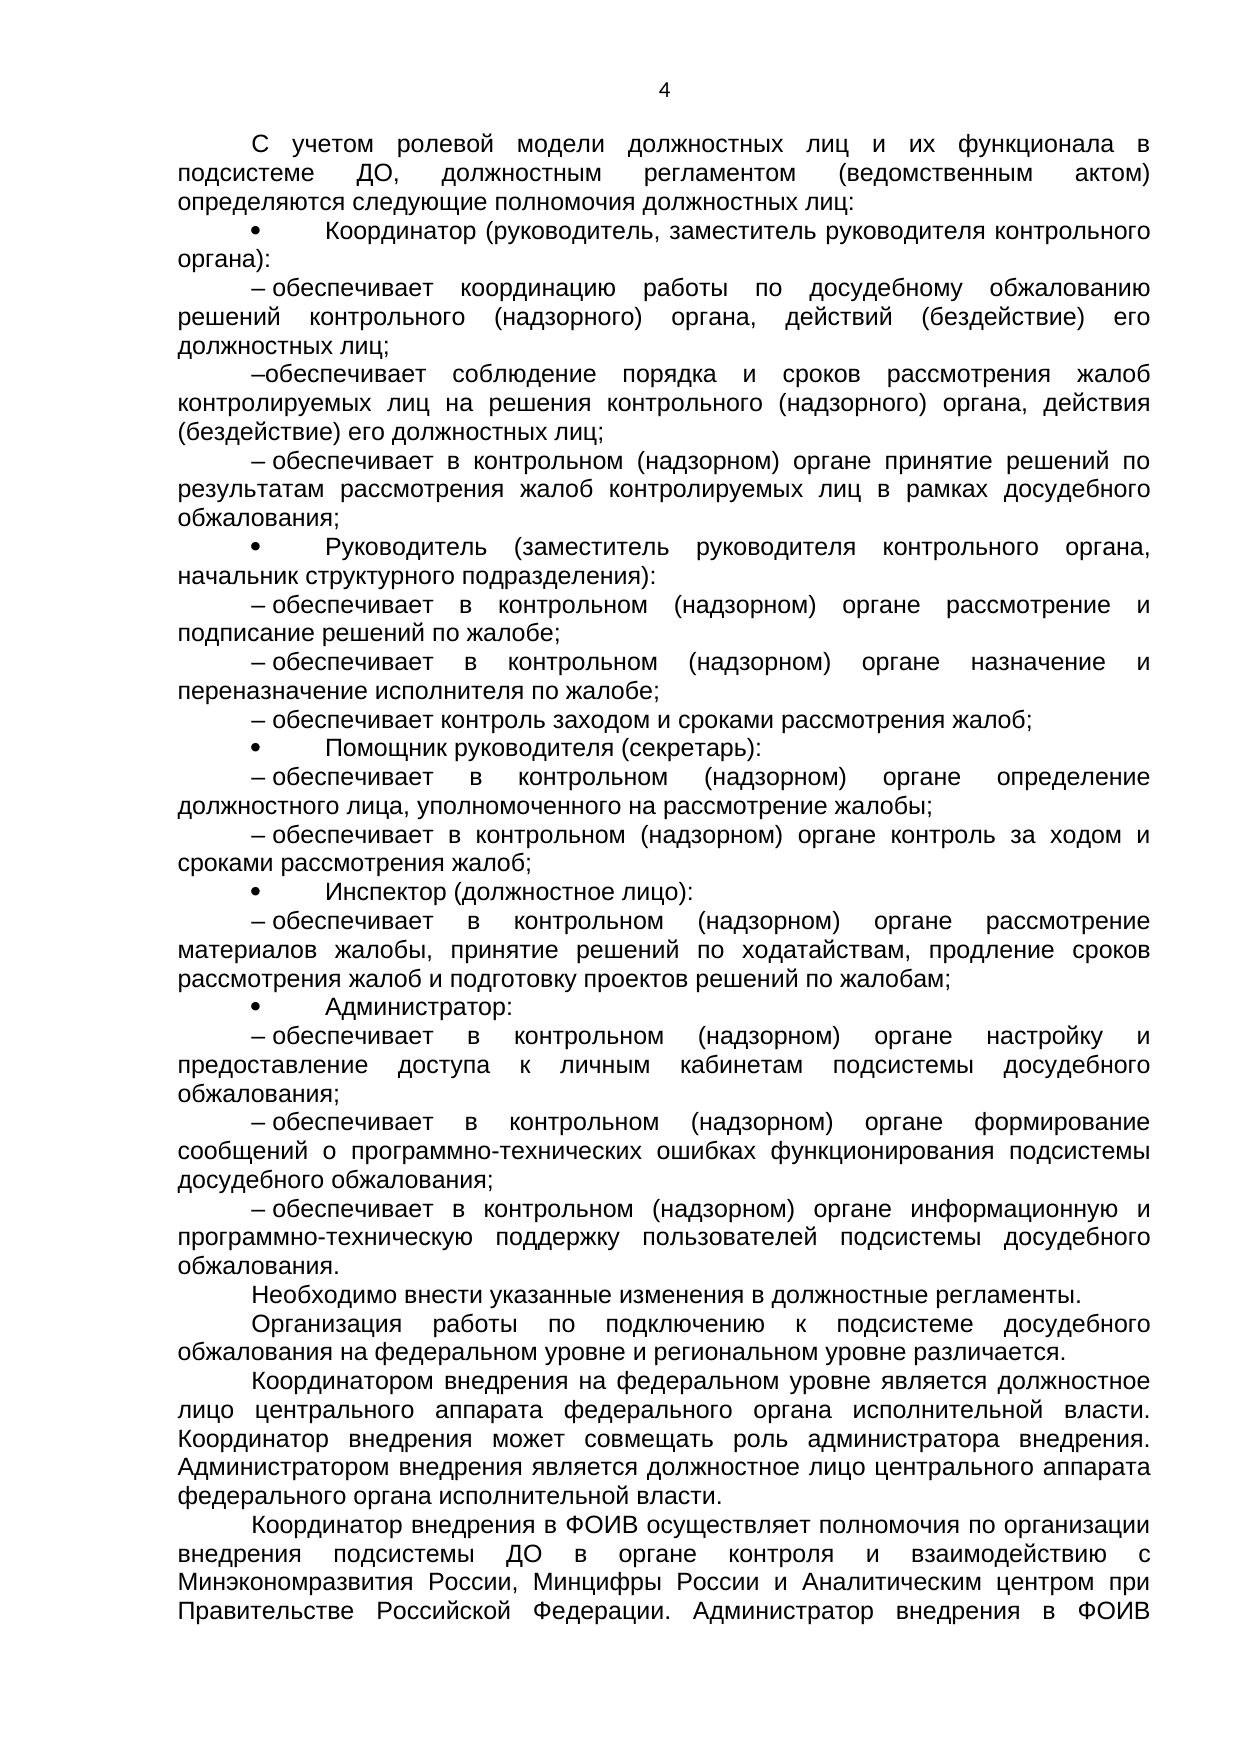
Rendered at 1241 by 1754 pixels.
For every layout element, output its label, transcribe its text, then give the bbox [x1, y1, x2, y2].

list – обеспечивает в контрольном (надзорном) органе формирование сообщений о программно-технических ошибках функционирования подсистемы досудебного обжалования; [177, 1107, 1152, 1194]
text Организация работы по подключению к подсистеме досудебного обжалования на федеральном уровне и региональном уровне различается. [177, 1309, 1152, 1366]
list –обеспечивает соблюдение порядка и сроков рассмотрения жалоб контролируемых лиц на решения контрольного (надзорного) органа, действия (бездействие) его должностных лиц; [177, 359, 1152, 446]
text Координатором внедрения на федеральном уровне является должностное лицо центрального аппарата федерального органа исполнительной власти. Координатор внедрения может совмещать роль администратора внедрения. Администратором внедрения является должностное лицо центрального аппарата федерального органа исполнительной власти. [177, 1366, 1152, 1510]
list Руководитель (заместитель руководителя контрольного органа, начальник структурного подразделения): [177, 532, 1152, 589]
list – обеспечивает в контрольном (надзорном) органе контроль за ходом и сроками рассмотрения жалоб; [177, 820, 1152, 877]
list Координатор (руководитель, заместитель руководителя контрольного органа): [177, 216, 1152, 273]
list – обеспечивает координацию работы по досудебному обжалованию решений контрольного (надзорного) органа, действий (бездействие) его должностных лиц; [177, 273, 1152, 359]
list Администратор: [177, 992, 1152, 1021]
list – обеспечивает в контрольном (надзорном) органе рассмотрение материалов жалобы, принятие решений по ходатайствам, продление сроков рассмотрения жалоб и подготовку проектов решений по жалобам; [177, 906, 1152, 992]
list – обеспечивает в контрольном (надзорном) органе определение должностного лица, уполномоченного на рассмотрение жалобы; [177, 762, 1152, 820]
list Инспектор (должностное лицо): [177, 877, 1152, 906]
list – обеспечивает в контрольном (надзорном) органе рассмотрение и подписание решений по жалобе; [177, 589, 1152, 647]
list Помощник руководителя (секретарь): [177, 733, 1152, 762]
list – обеспечивает контроль заходом и сроками рассмотрения жалоб; [177, 704, 1152, 733]
list – обеспечивает в контрольном (надзорном) органе назначение и переназначение исполнителя по жалобе; [177, 647, 1152, 704]
list – обеспечивает в контрольном (надзорном) органе принятие решений по результатам рассмотрения жалоб контролируемых лиц в рамках досудебного обжалования; [177, 446, 1152, 532]
text С учетом ролевой модели должностных лиц и их функционала в подсистеме ДО, должностным регламентом (ведомственным актом) определяются следующие полномочия должностных лиц: [177, 129, 1152, 216]
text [177, 1510, 1152, 1625]
list – обеспечивает в контрольном (надзорном) органе настройку и предоставление доступа к личным кабинетам подсистемы досудебного обжалования; [177, 1021, 1152, 1107]
list – обеспечивает в контрольном (надзорном) органе информационную и программно-техническую поддержку пользователей подсистемы досудебного обжалования. [177, 1194, 1152, 1280]
text Необходимо внести указанные изменения в должностные регламенты. [177, 1280, 1152, 1309]
